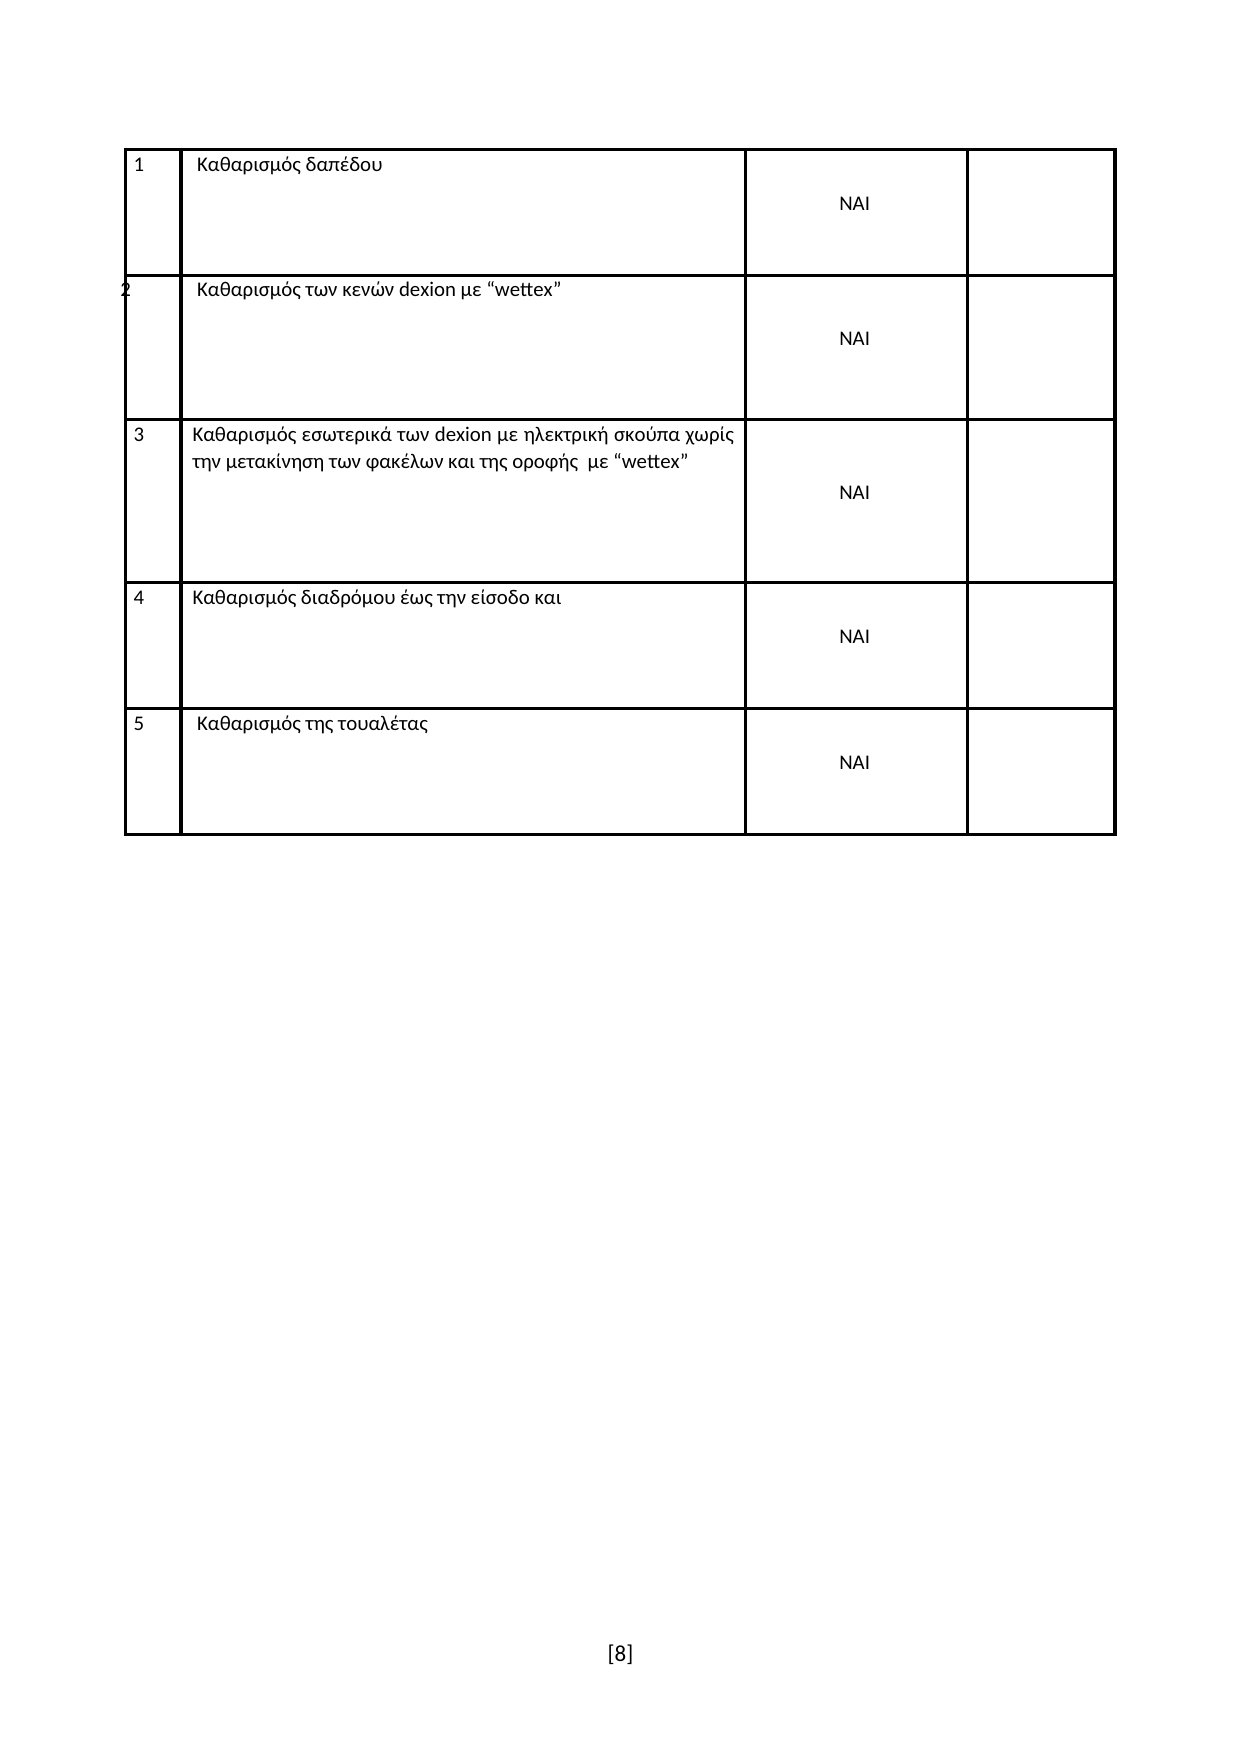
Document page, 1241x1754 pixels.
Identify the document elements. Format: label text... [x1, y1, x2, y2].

table_cell [969, 710, 1113, 832]
table_cell 4 [127, 584, 179, 707]
table_cell Καθαρισμός της τουαλέτας [183, 710, 744, 832]
table_cell Καθαρισμός εσωτερικά των dexion με ηλεκτρική σκούπα χωρίς την μετακίνηση των φακέλων και της οροφής με “wettex” [183, 421, 744, 581]
table_cell ΝΑΙ [747, 584, 966, 707]
table_cell Καθαρισμός των κενών dexion με “wettex” [183, 277, 744, 418]
table_cell Καθαρισμός διαδρόμου έως την είσοδο και [183, 584, 744, 707]
table_cell ΝΑΙ [747, 421, 966, 581]
table_cell ΝΑΙ [747, 710, 966, 832]
table_cell 3 [127, 421, 179, 581]
table_cell ΝΑΙ [747, 277, 966, 418]
table_cell ΝΑΙ [747, 151, 966, 273]
table_cell 2 [127, 277, 179, 418]
table_cell Καθαρισμός δαπέδου [183, 151, 744, 273]
table_cell 1 [127, 151, 179, 273]
table_cell 5 [127, 710, 179, 832]
table_cell [969, 277, 1113, 418]
table_cell [969, 584, 1113, 707]
table_cell [969, 151, 1113, 273]
table_cell [969, 421, 1113, 581]
